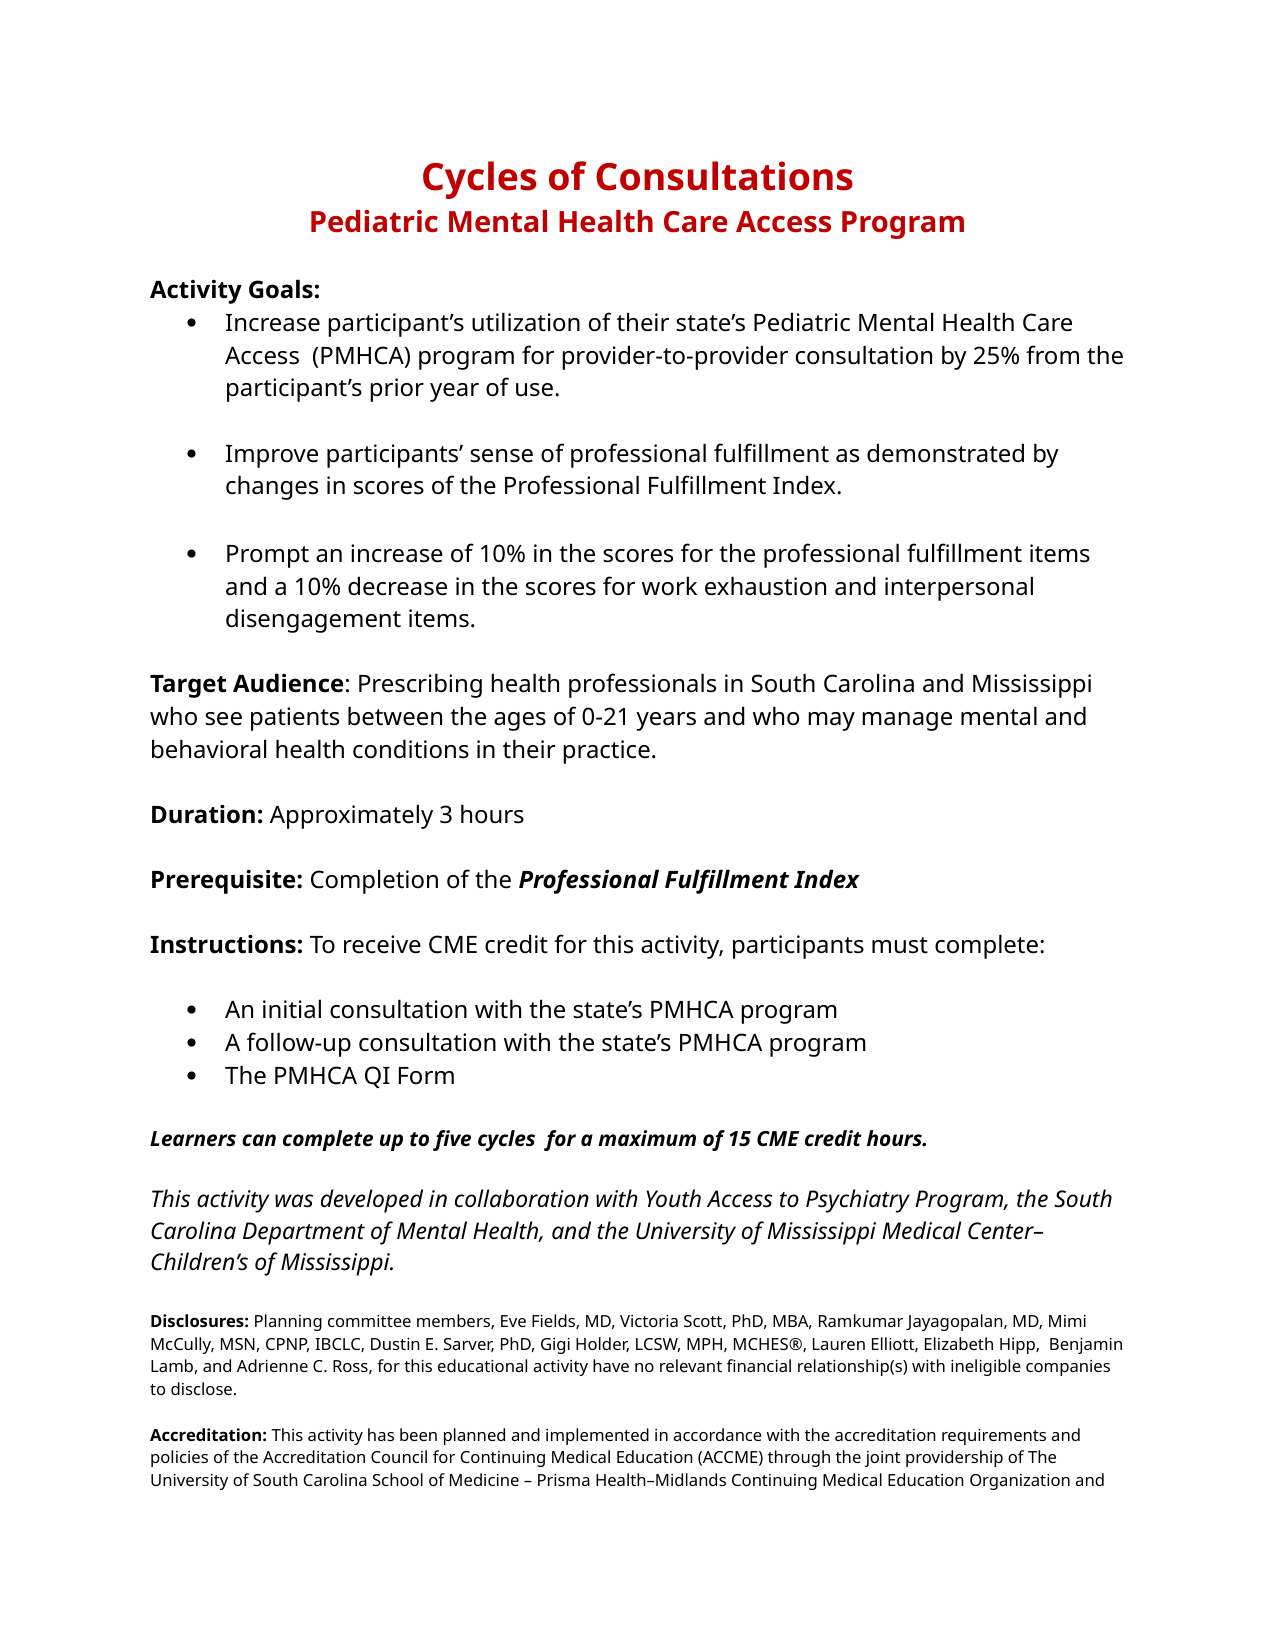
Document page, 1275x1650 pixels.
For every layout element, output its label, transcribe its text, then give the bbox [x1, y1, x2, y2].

text Duration: Approximately 3 hours [150, 798, 1125, 830]
text Prerequisite: Completion of the Professional Fulfillment Index [150, 863, 1125, 895]
list An initial consultation with the state’s PMHCA program [187, 993, 1125, 1026]
text Learners can complete up to five cycles for a maximum of 15 CME credit hours. [150, 1124, 1125, 1152]
list Improve participants’ sense of professional fulfillment as demonstrated by changes in scores of the Professional Fulfillment Index. [187, 436, 1125, 502]
text Pediatric Mental Health Care Access Program [150, 201, 1125, 241]
list A follow-up consultation with the state’s PMHCA program [187, 1026, 1125, 1058]
text Target Audience: Prescribing health professionals in South Carolina and Mississippi who see patients between the ages of 0-21 years and who may manage mental and behavioral health conditions in their practice. [150, 667, 1125, 765]
text Disclosures: Planning committee members, Eve Fields, MD, Victoria Scott, PhD, MBA, Ramkumar Jayagopalan, MD, Mimi McCully, MSN, CPNP, IBCLC, Dustin E. Sarver, PhD, Gigi Holder, LCSW, MPH, MCHES®, Lauren Elliott, Elizabeth Hipp, Benjamin Lamb, and Adrienne C. Ross, for this educational activity have no relevant financial relationship(s) with ineligible companies to disclose. [150, 1310, 1125, 1401]
list Increase participant’s utilization of their state’s Pediatric Mental Health Care Access (PMHCA) program for provider-to-provider consultation by 25% from the participant’s prior year of use. [187, 306, 1125, 404]
list The PMHCA QI Form [187, 1058, 1125, 1091]
list Prompt an increase of 10% in the scores for the professional fulfillment items and a 10% decrease in the scores for work exhaustion and interpersonal disengagement items. [187, 537, 1125, 634]
text Instructions: To receive CME credit for this activity, participants must complete: [150, 928, 1125, 961]
text Cycles of Consultations [150, 150, 1125, 201]
text This activity was developed in collaboration with Youth Access to Psychiatry Program, the South Carolina Department of Mental Health, and the University of Mississippi Medical Center– Children’s of Mississippi. [150, 1183, 1125, 1277]
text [150, 1423, 1125, 1491]
text Activity Goals: [150, 273, 1125, 306]
